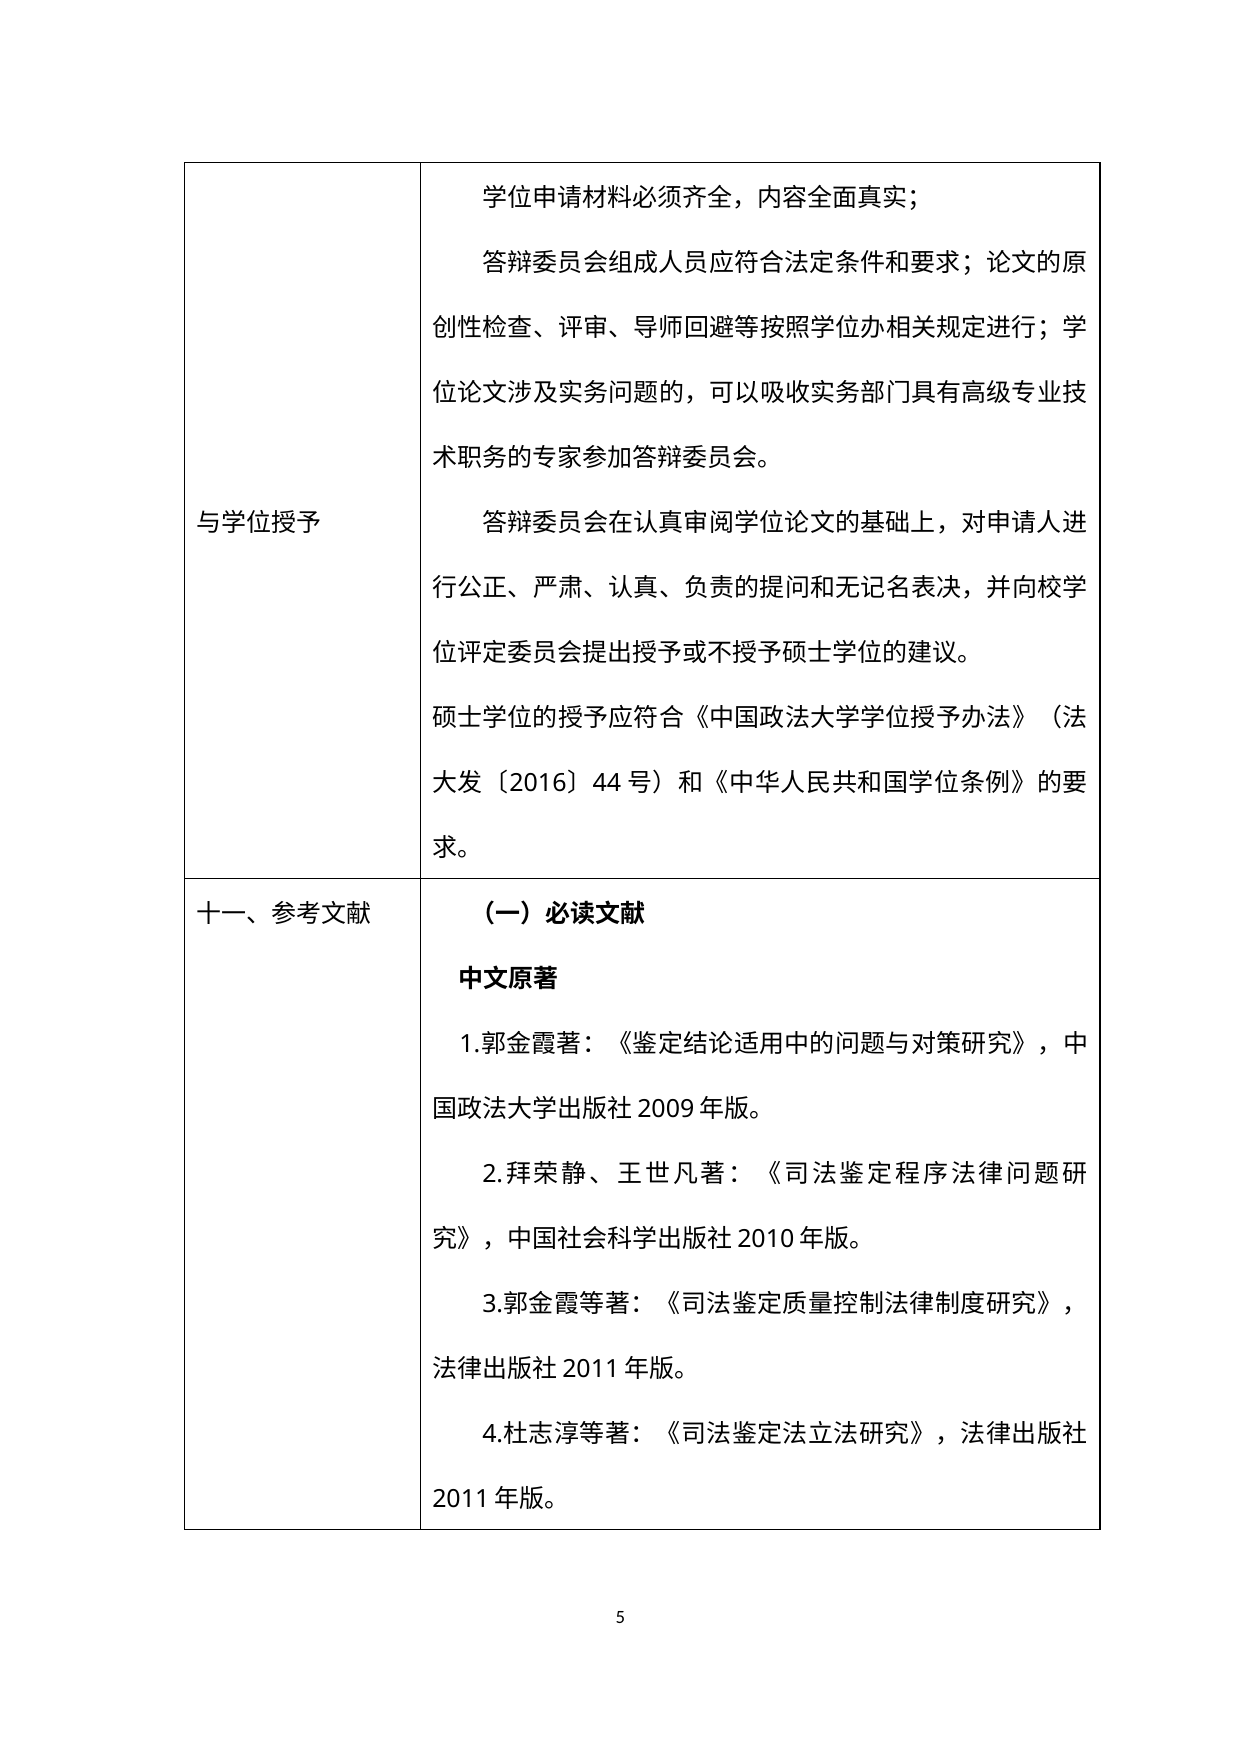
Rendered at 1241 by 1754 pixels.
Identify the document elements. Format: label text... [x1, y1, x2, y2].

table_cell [421, 163, 1099, 878]
table_cell 十一、参考文献 [185, 879, 420, 1529]
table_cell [421, 879, 1099, 1529]
table_cell 十、学位论文答辩与学位授予 [185, 163, 420, 878]
